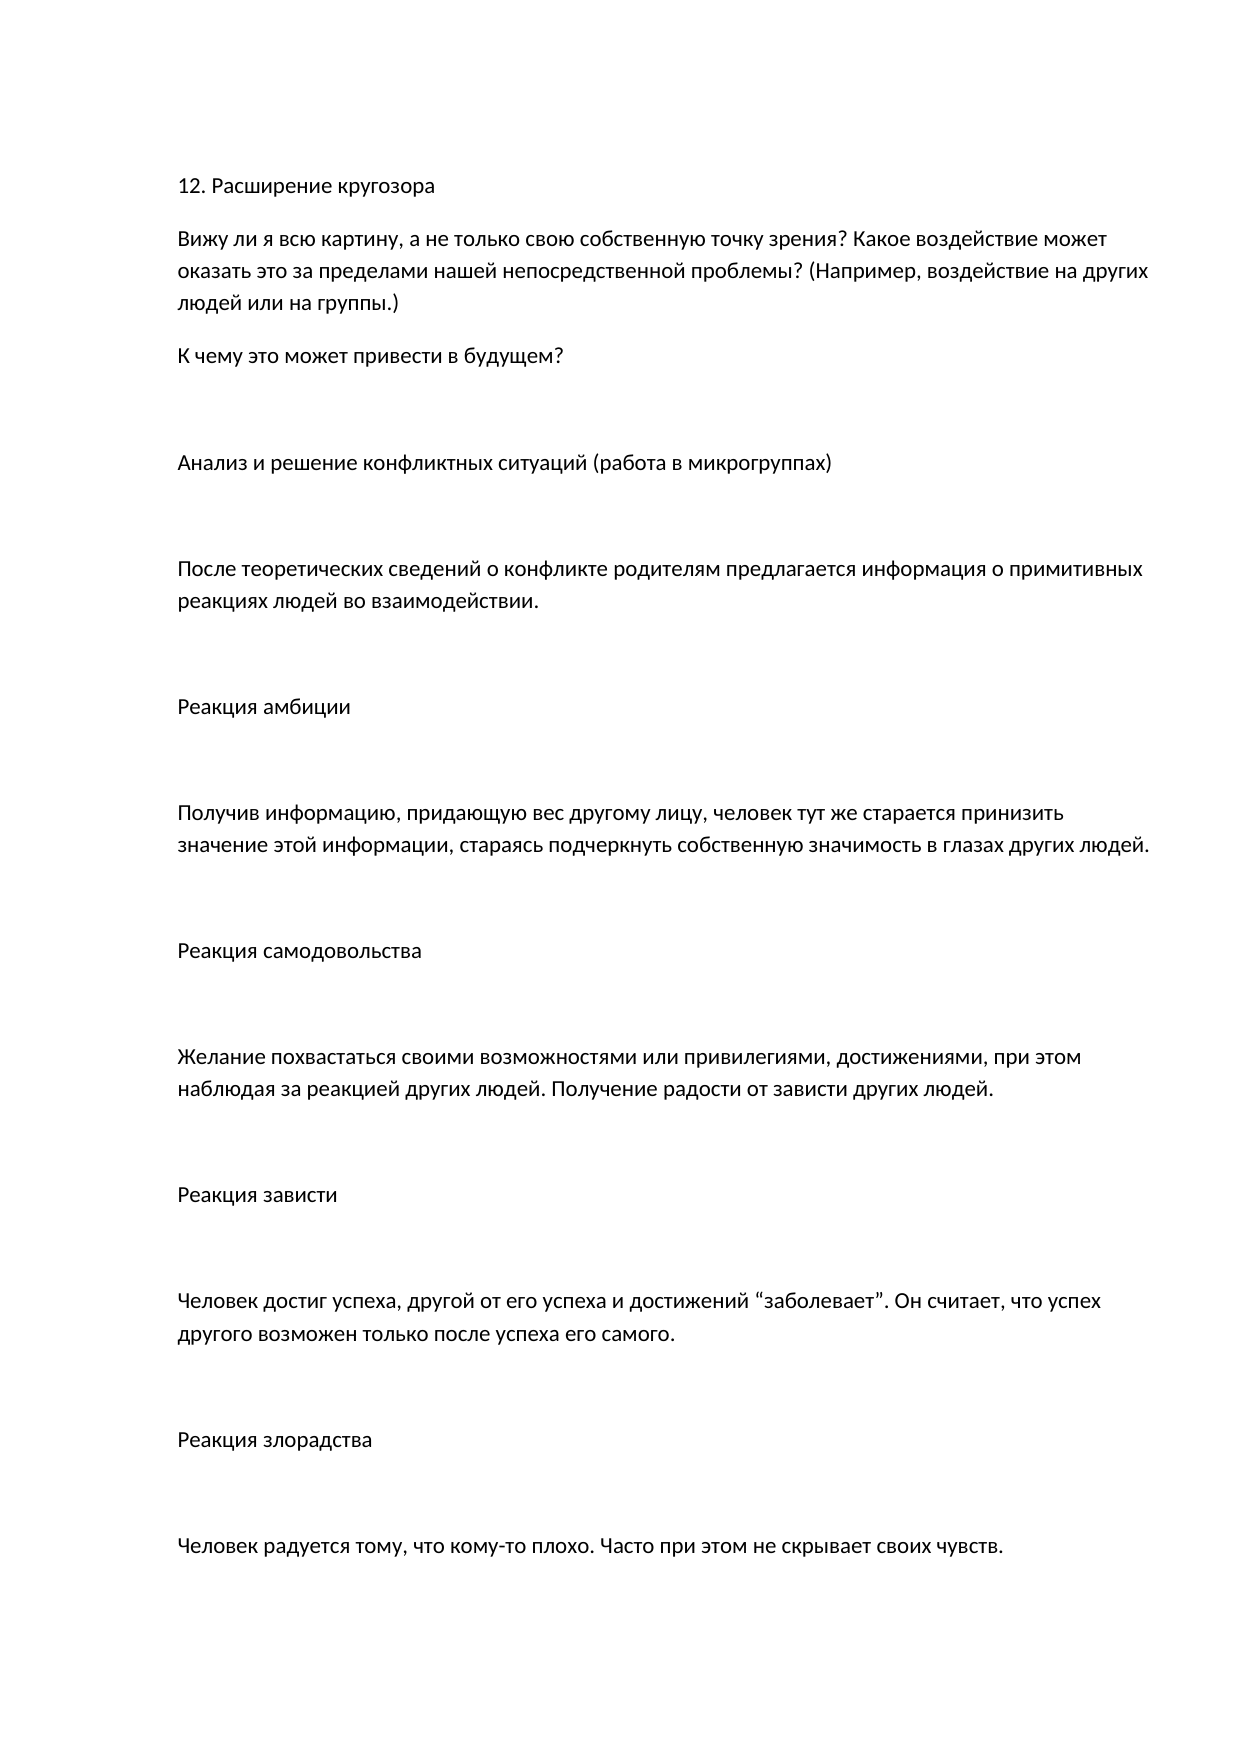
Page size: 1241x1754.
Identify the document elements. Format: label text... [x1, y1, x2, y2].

text Желание похвастаться своими возможностями или привилегиями, достижениями, при этом наблюдая за реакцией других людей. Получение радости от зависти других людей. [177, 1042, 1152, 1102]
text Реакция злорадства [177, 1425, 1152, 1453]
text Анализ и решение конфликтных ситуаций (работа в микрогруппах) [177, 448, 1152, 476]
text Человек радуется тому, что кому-то плохо. Часто при этом не скрывает своих чувств. [177, 1531, 1152, 1559]
text Реакция амбиции [177, 692, 1152, 720]
text Реакция зависти [177, 1180, 1152, 1208]
text Получив информацию, придающую вес другому лицу, человек тут же старается принизить значение этой информации, стараясь подчеркнуть собственную значимость в глазах других людей. [177, 798, 1152, 858]
text Вижу ли я всю картину, а не только свою собственную точку зрения? Какое воздействие может оказать это за пределами нашей непосредственной проблемы? (Например, воздействие на других людей или на группы.) [177, 224, 1152, 317]
text Реакция самодовольства [177, 936, 1152, 964]
text К чему это может привести в будущем? [177, 342, 1152, 369]
text Человек достиг успеха, другой от его успеха и достижений “заболевает”. Он считает, что успех другого возможен только после успеха его самого. [177, 1286, 1152, 1347]
text После теоретических сведений о конфликте родителям предлагается информация о примитивных реакциях людей во взаимодействии. [177, 554, 1152, 614]
text 12. Расширение кругозора [177, 171, 1152, 199]
